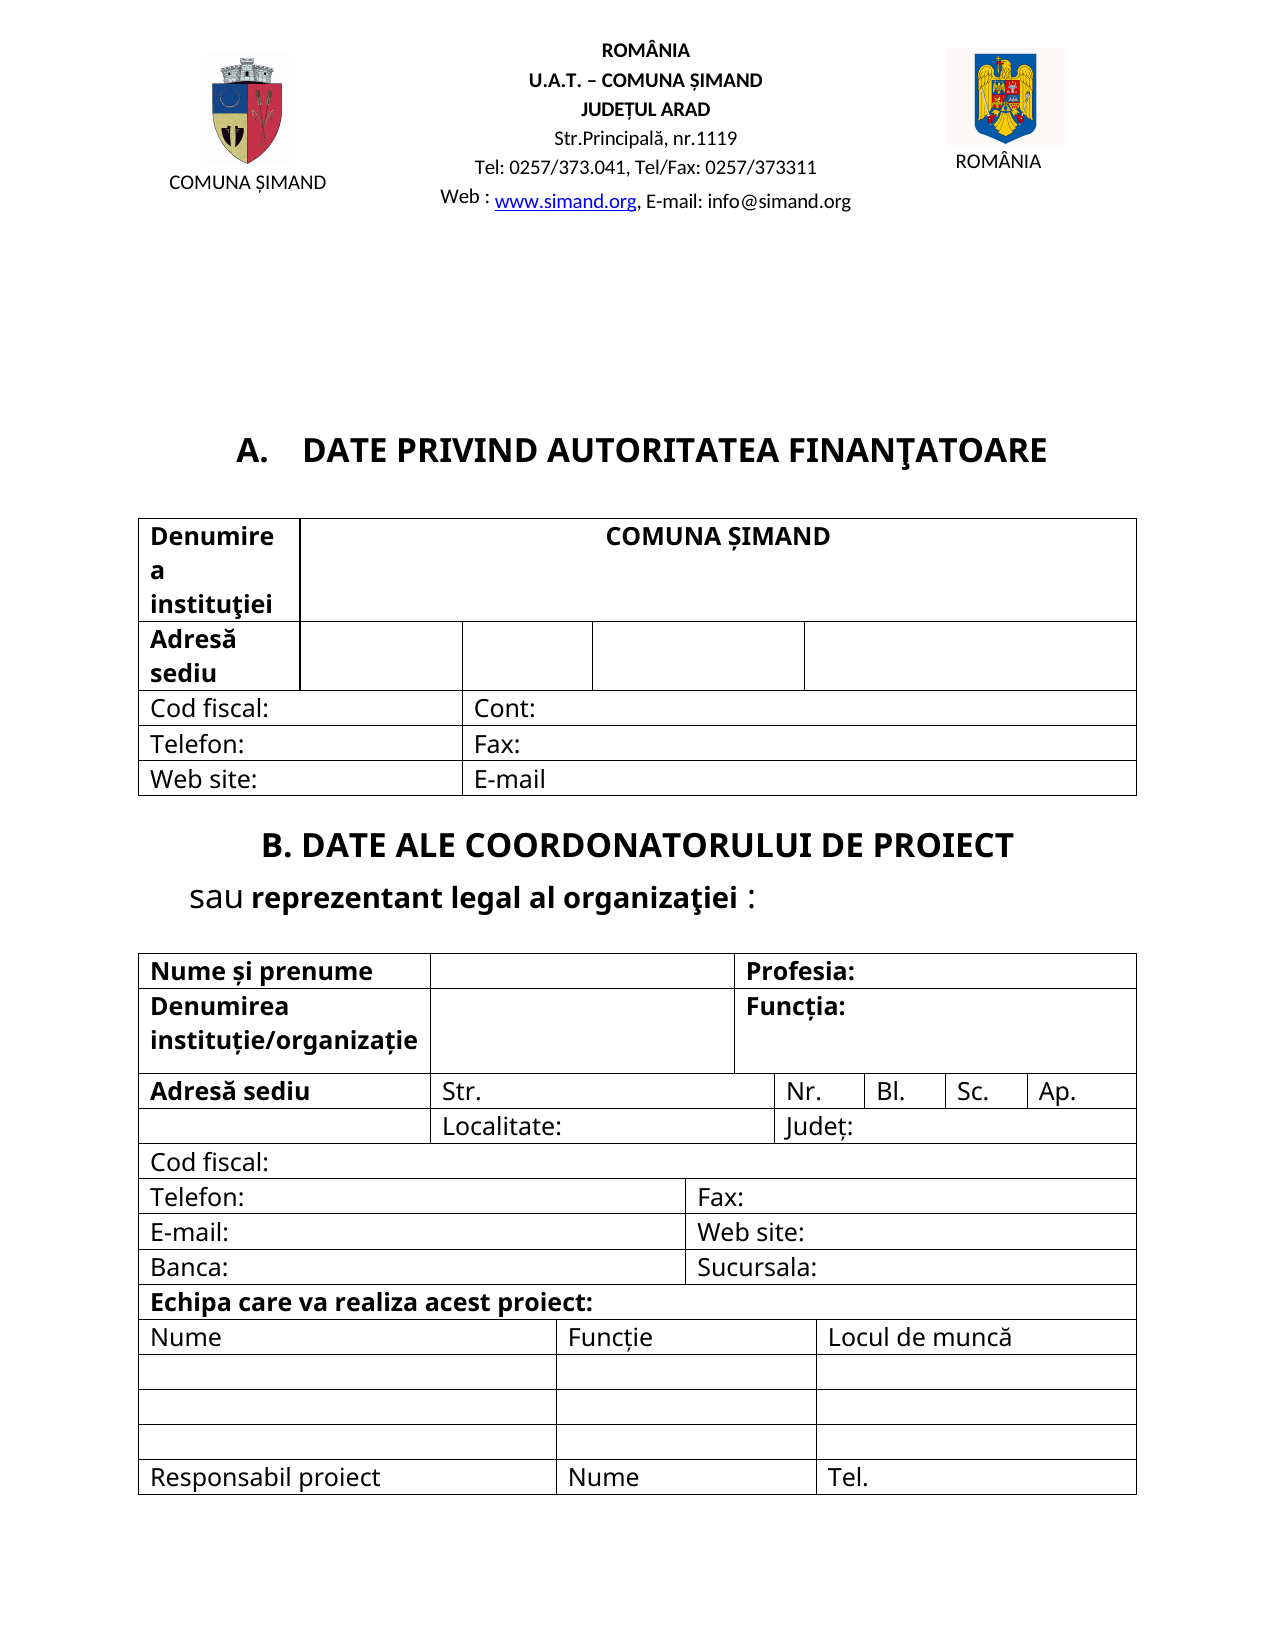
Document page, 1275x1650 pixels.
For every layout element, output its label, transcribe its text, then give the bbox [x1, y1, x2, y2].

table_cell Cod fiscal: [139, 1144, 1136, 1178]
table_cell Responsabil proiect [139, 1460, 556, 1494]
table_cell Judeţ: [775, 1109, 1136, 1143]
table_cell Adresă sediu [139, 622, 299, 690]
picture [946, 48, 1066, 145]
table_cell Web site: [686, 1214, 1136, 1248]
table_cell [817, 1355, 1136, 1389]
table_cell Locul de muncă [817, 1320, 1136, 1354]
table_cell [817, 1390, 1136, 1424]
table_cell [431, 989, 734, 1073]
list DATE PRIVIND AUTORITATEA FINANŢATOARE [159, 427, 1125, 472]
table_cell Localitate: [431, 1109, 774, 1143]
text B. DATE ALE COORDONATORULUI DE PROIECT [150, 821, 1125, 867]
table_cell [463, 622, 592, 690]
table_cell Tel. [817, 1460, 1136, 1494]
table_cell [139, 1390, 556, 1424]
table_cell Sc. [946, 1074, 1027, 1108]
table_cell Denumirea instituţie/organizaţie [139, 989, 430, 1073]
table_cell [593, 622, 804, 690]
table_cell Bl. [865, 1074, 945, 1108]
text sau reprezentant legal al organizaţiei : [150, 873, 1125, 918]
table_cell Funcţie [557, 1320, 816, 1354]
table_header [431, 954, 734, 988]
table_cell Nr. [775, 1074, 864, 1108]
table_cell E-mail [463, 761, 1136, 795]
table_cell [557, 1425, 816, 1459]
picture [197, 53, 298, 165]
table_cell Ap. [1028, 1074, 1136, 1108]
table_cell Banca: [139, 1250, 685, 1283]
table_header Denumirea instituţiei [139, 519, 299, 621]
table_cell Sucursala: [686, 1250, 1136, 1283]
table_cell Echipa care va realiza acest proiect: [139, 1285, 1136, 1319]
table_cell Web site: [139, 761, 462, 795]
table_cell Nume [557, 1460, 816, 1494]
table_cell Nume [139, 1320, 556, 1354]
table_cell Funcţia: [735, 989, 1136, 1073]
table_cell Fax: [686, 1179, 1136, 1213]
table_header COMUNA ȘIMAND [301, 519, 1136, 621]
table_cell [139, 1355, 556, 1389]
table_cell [557, 1390, 816, 1424]
table_cell Cont: [463, 691, 1136, 725]
table_cell [805, 622, 1136, 690]
table_cell Str. [431, 1074, 774, 1108]
table_cell [301, 622, 462, 690]
table_header Profesia: [735, 954, 1136, 988]
table_cell [557, 1355, 816, 1389]
table_cell [817, 1425, 1136, 1459]
table_cell Telefon: [139, 726, 462, 760]
table_cell Cod fiscal: [139, 691, 462, 725]
table_cell E-mail: [139, 1214, 685, 1248]
table_cell Adresă sediu [139, 1074, 430, 1108]
table_cell [139, 1109, 430, 1143]
table_cell Telefon: [139, 1179, 685, 1213]
table_cell [139, 1425, 556, 1459]
table_header Nume şi prenume [139, 954, 430, 988]
table_cell Fax: [463, 726, 1136, 760]
